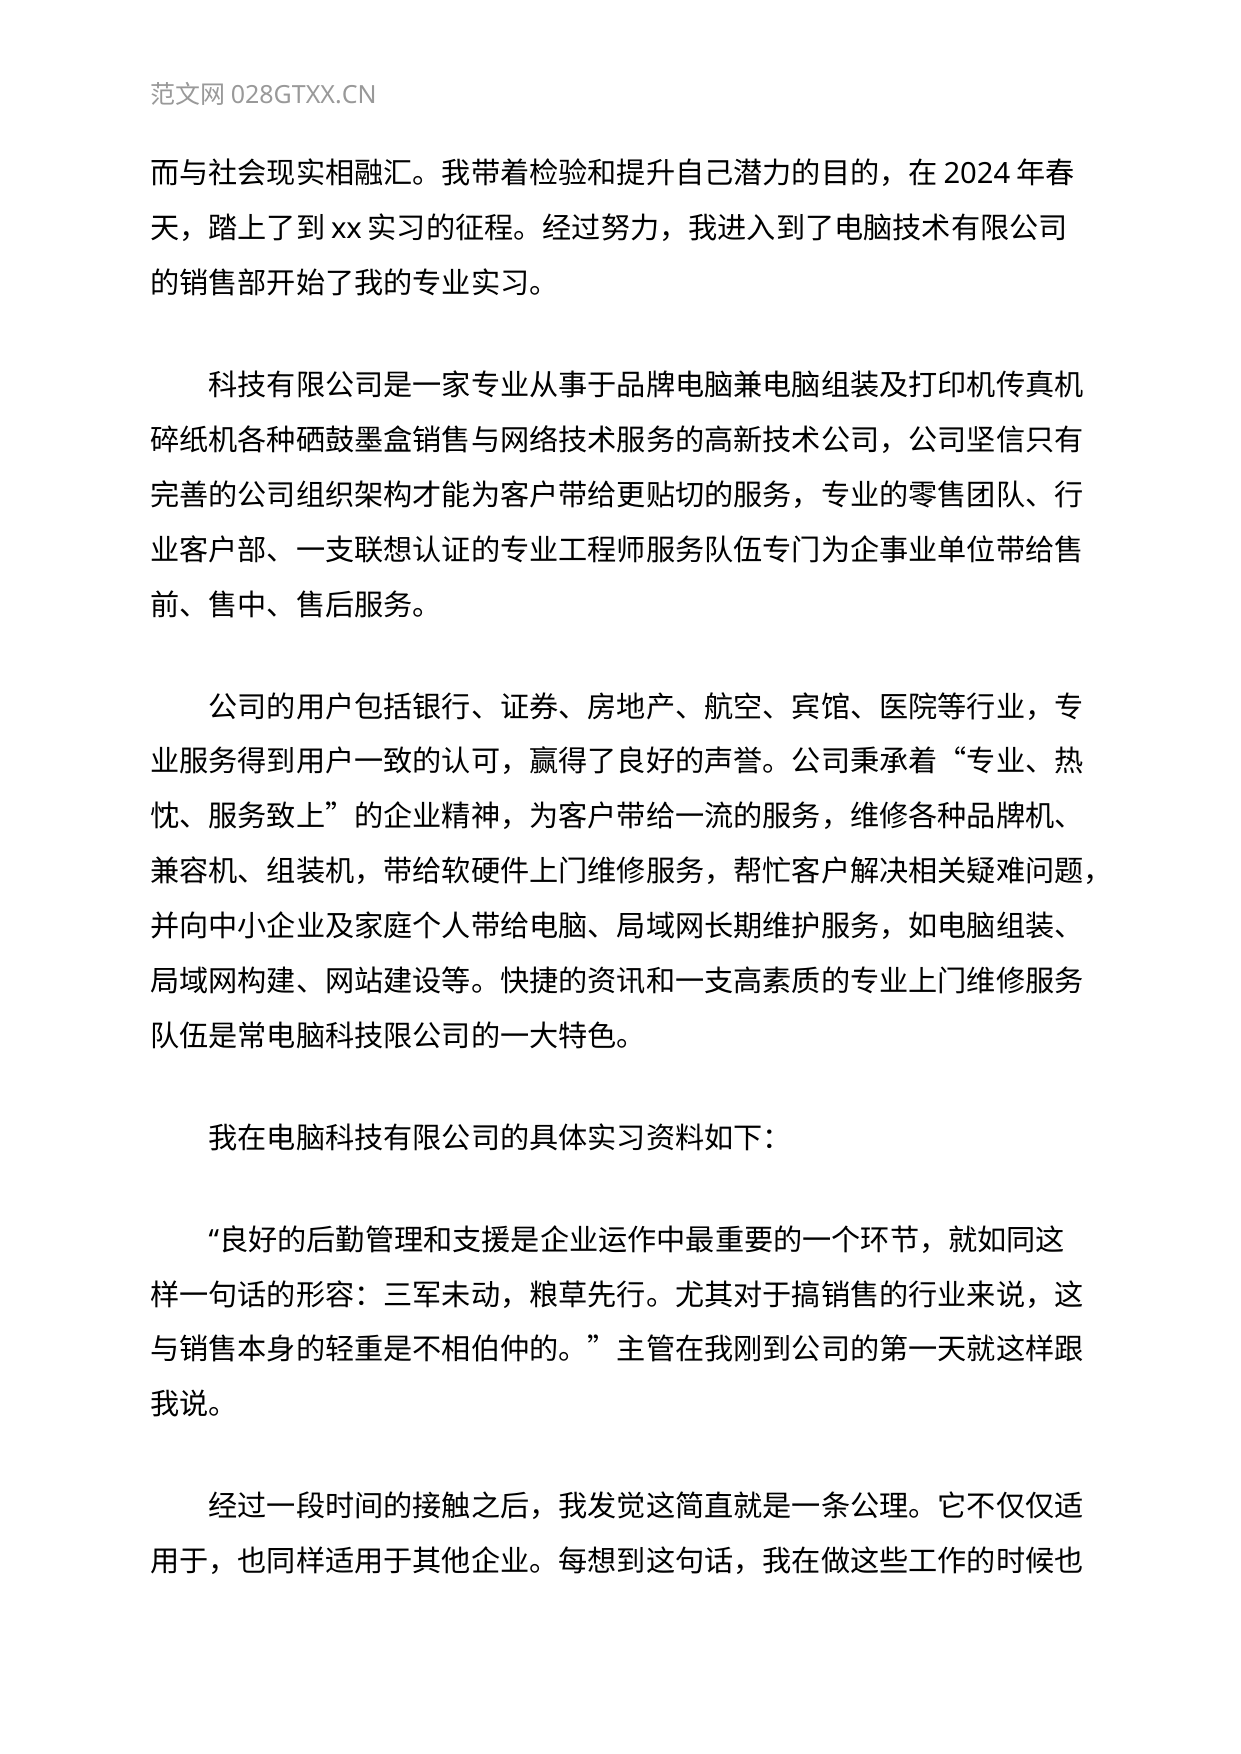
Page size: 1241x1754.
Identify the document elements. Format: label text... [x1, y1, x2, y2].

text 我在电脑科技有限公司的具体实习资料如下： [150, 1114, 1090, 1157]
text “良好的后勤管理和支援是企业运作中最重要的一个环节，就如同这样一句话的形容：三军未动，粮草先行。尤其对于搞销售的行业来说，这与销售本身的轻重是不相伯仲的。”主管在我刚到公司的第一天就这样跟我说。 [150, 1216, 1090, 1423]
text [150, 150, 1090, 302]
text 公司的用户包括银行、证券、房地产、航空、宾馆、医院等行业，专业服务得到用户一致的认可，赢得了良好的声誉。公司秉承着“专业、热忱、服务致上”的企业精神，为客户带给一流的服务，维修各种品牌机、兼容机、组装机，带给软硬件上门维修服务，帮忙客户解决相关疑难问题，并向中小企业及家庭个人带给电脑、局域网长期维护服务，如电脑组装、局域网构建、网站建设等。快捷的资讯和一支高素质的专业上门维修服务队伍是常电脑科技限公司的一大特色。 [150, 683, 1090, 1055]
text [150, 1483, 1090, 1580]
text 科技有限公司是一家专业从事于品牌电脑兼电脑组装及打印机传真机碎纸机各种硒鼓墨盒销售与网络技术服务的高新技术公司，公司坚信只有完善的公司组织架构才能为客户带给更贴切的服务，专业的零售团队、行业客户部、一支联想认证的专业工程师服务队伍专门为企事业单位带给售前、售中、售后服务。 [150, 362, 1090, 624]
